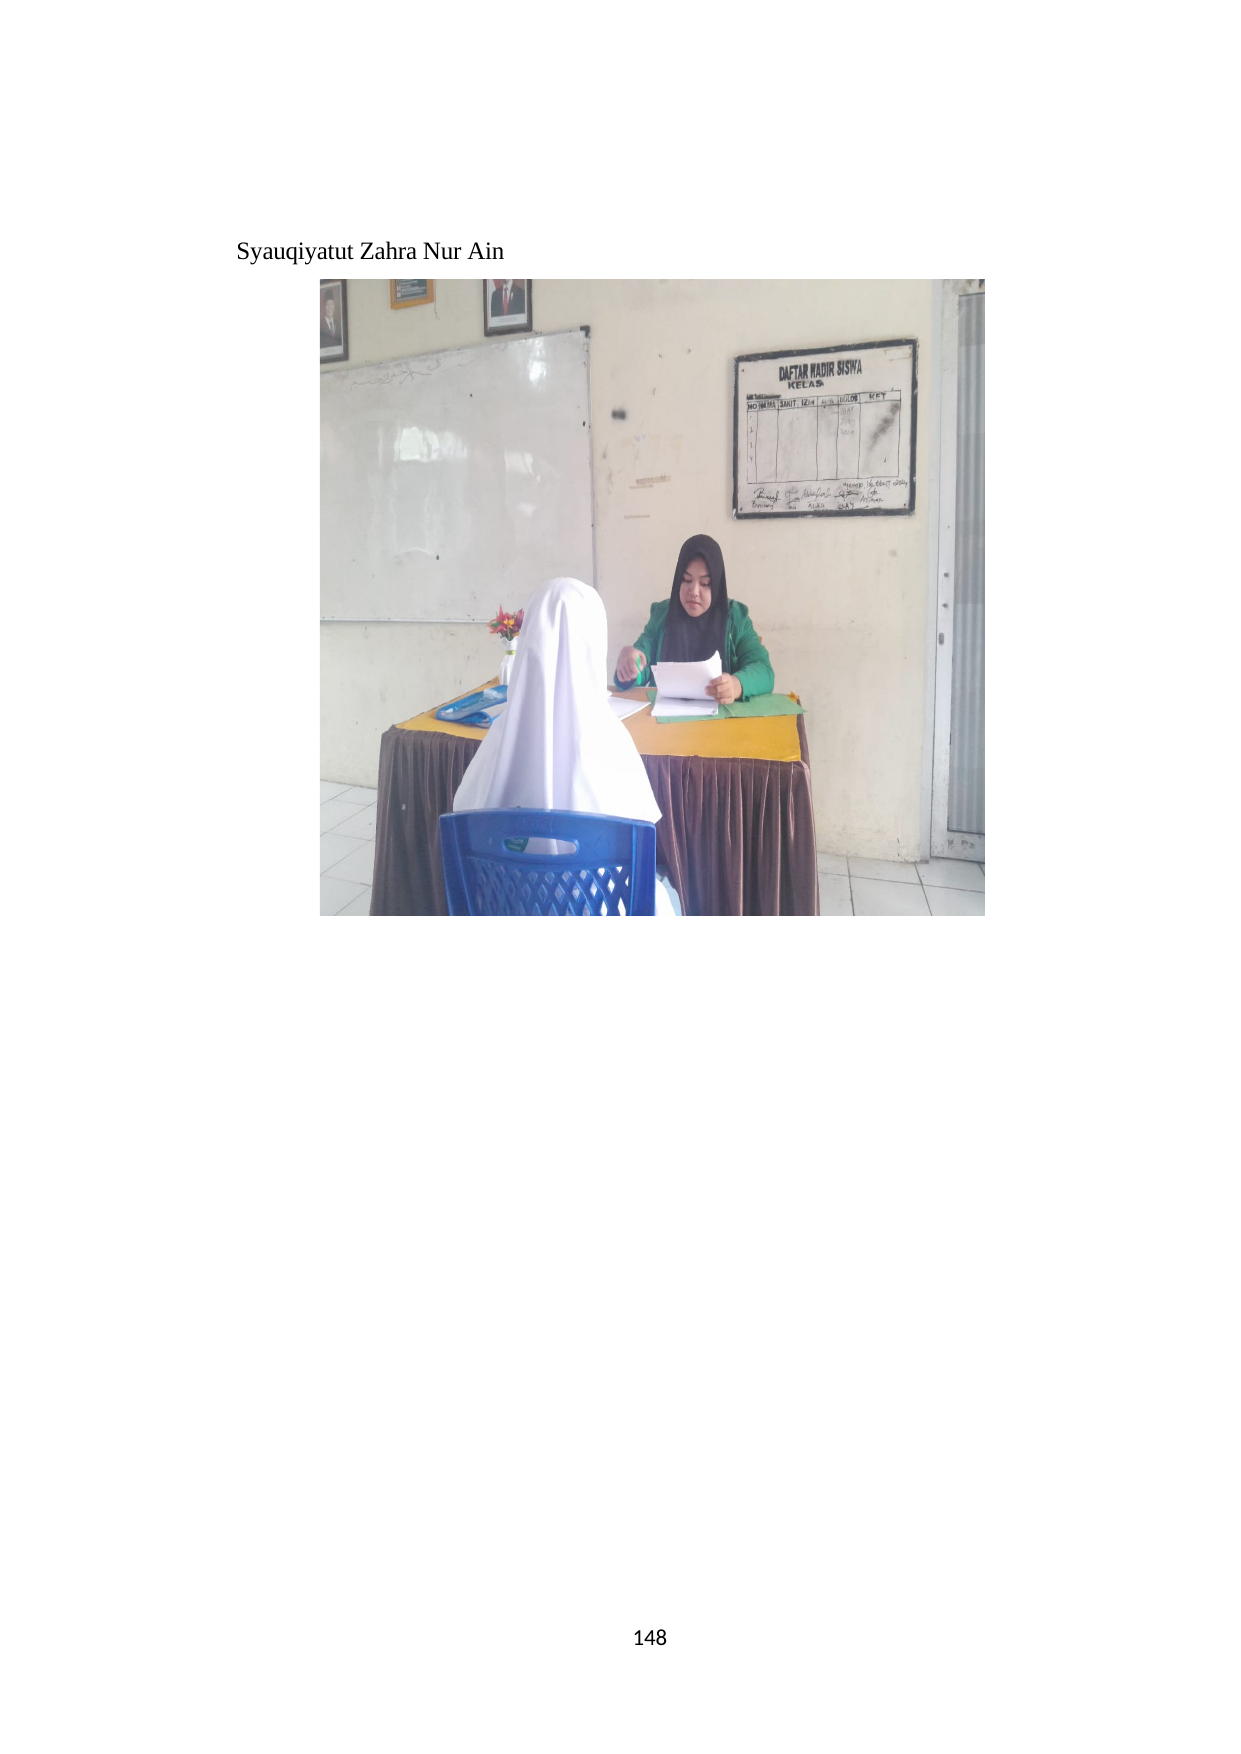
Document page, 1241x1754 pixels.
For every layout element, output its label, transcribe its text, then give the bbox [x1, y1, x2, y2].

picture [319, 279, 985, 916]
text Syauqiyatut Zahra Nur Ain [236, 236, 1063, 265]
